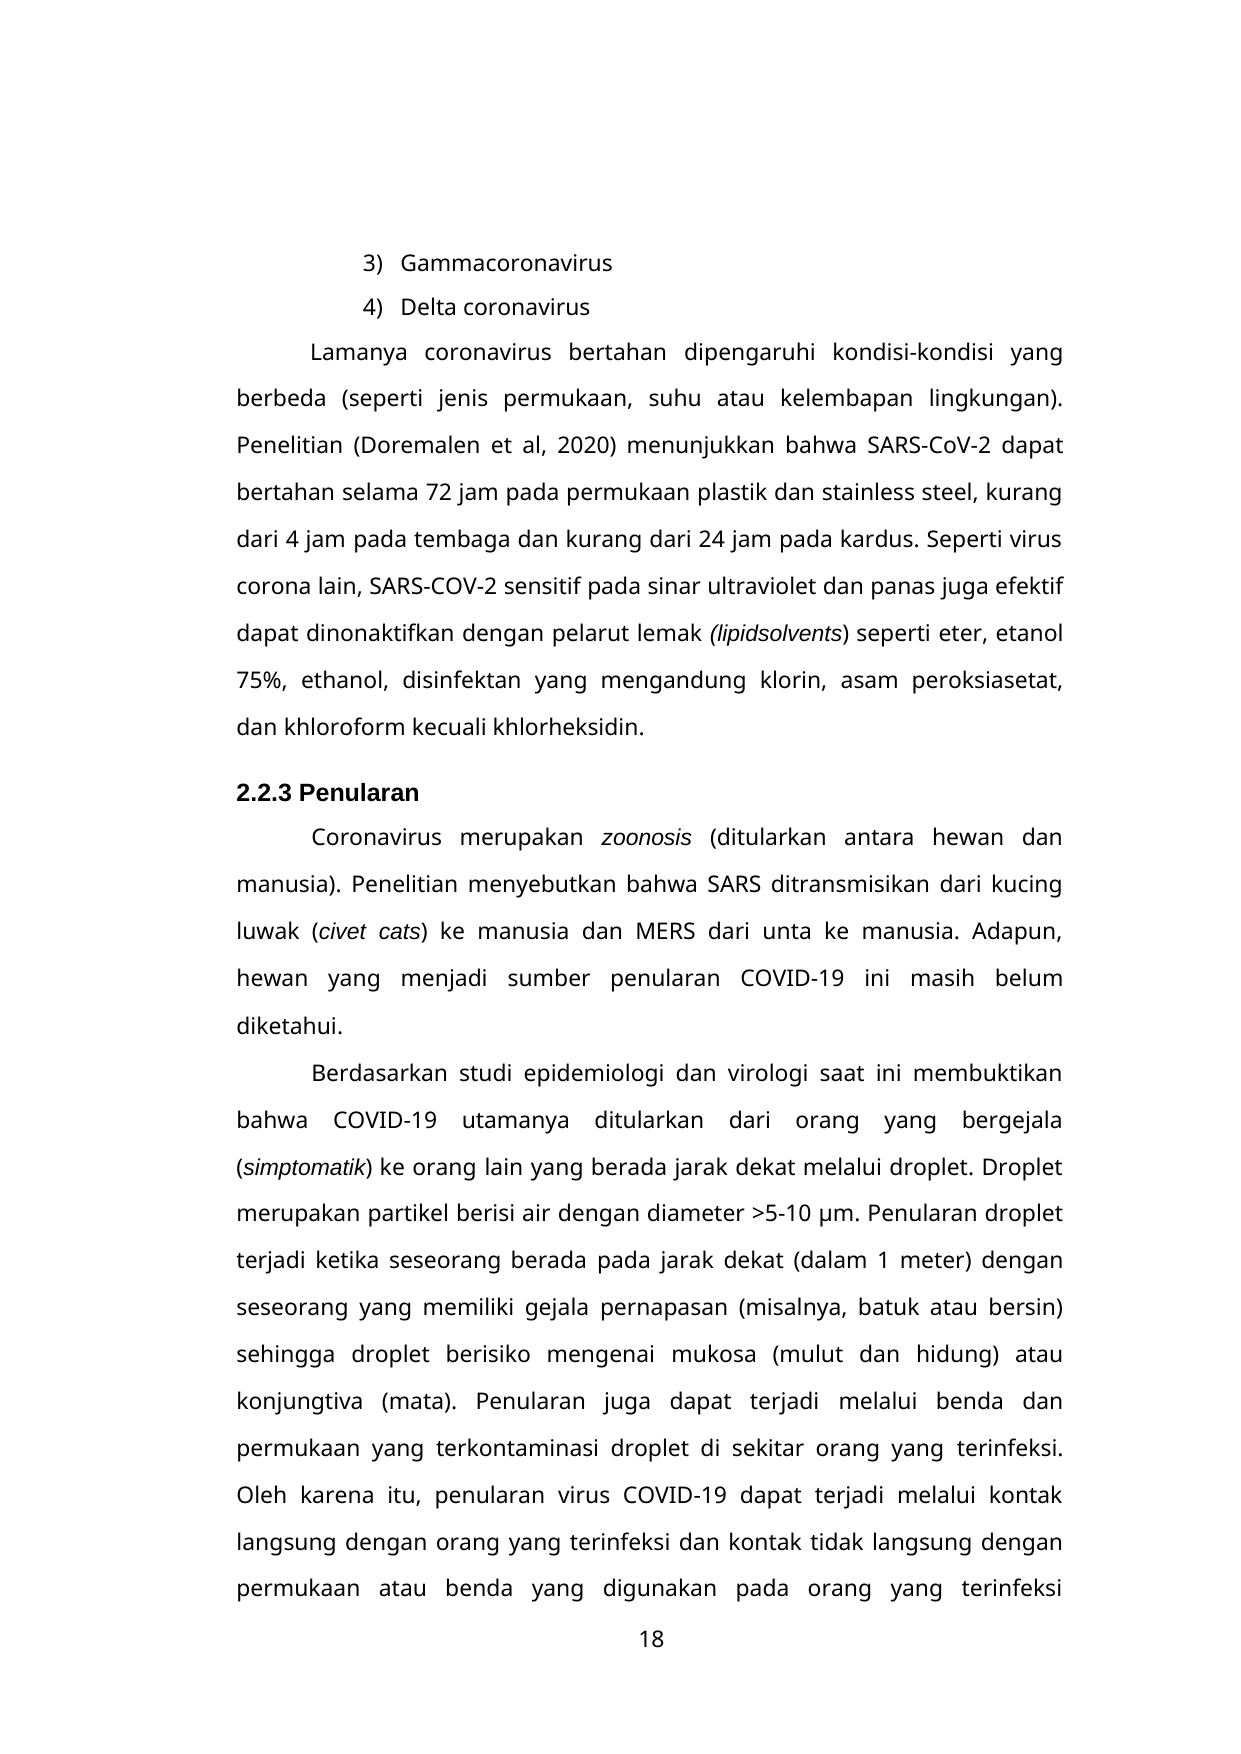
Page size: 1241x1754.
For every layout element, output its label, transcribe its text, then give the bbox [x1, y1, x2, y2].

subtitle Penularan [236, 778, 1221, 807]
text Coronavirus merupakan zoonosis (ditularkan antara hewan dan manusia). Penelitian menyebutkan bahwa SARS ditransmisikan dari kucing luwak (civet cats) ke manusia dan MERS dari unta ke manusia. Adapun, hewan yang menjadi sumber penularan COVID-19 ini masih belum diketahui. [236, 821, 1063, 1041]
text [236, 1057, 1063, 1604]
list Delta coronavirus [363, 291, 1221, 322]
text Lamanya coronavirus bertahan dipengaruhi kondisi-kondisi yang berbeda (seperti jenis permukaan, suhu atau kelembapan lingkungan). Penelitian (Doremalen et al, 2020) menunjukkan bahwa SARS-CoV-2 dapat bertahan selama 72 jam pada permukaan plastik dan stainless steel, kurang dari 4 jam pada tembaga dan kurang dari 24 jam pada kardus. Seperti virus corona lain, SARS-COV-2 sensitif pada sinar ultraviolet dan panas juga efektif dapat dinonaktifkan dengan pelarut lemak (lipidsolvents) seperti eter, etanol 75%, ethanol, disinfektan yang mengandung klorin, asam peroksiasetat, dan khloroform kecuali khlorheksidin. [236, 335, 1063, 742]
list Gammacoronavirus [363, 246, 1221, 278]
